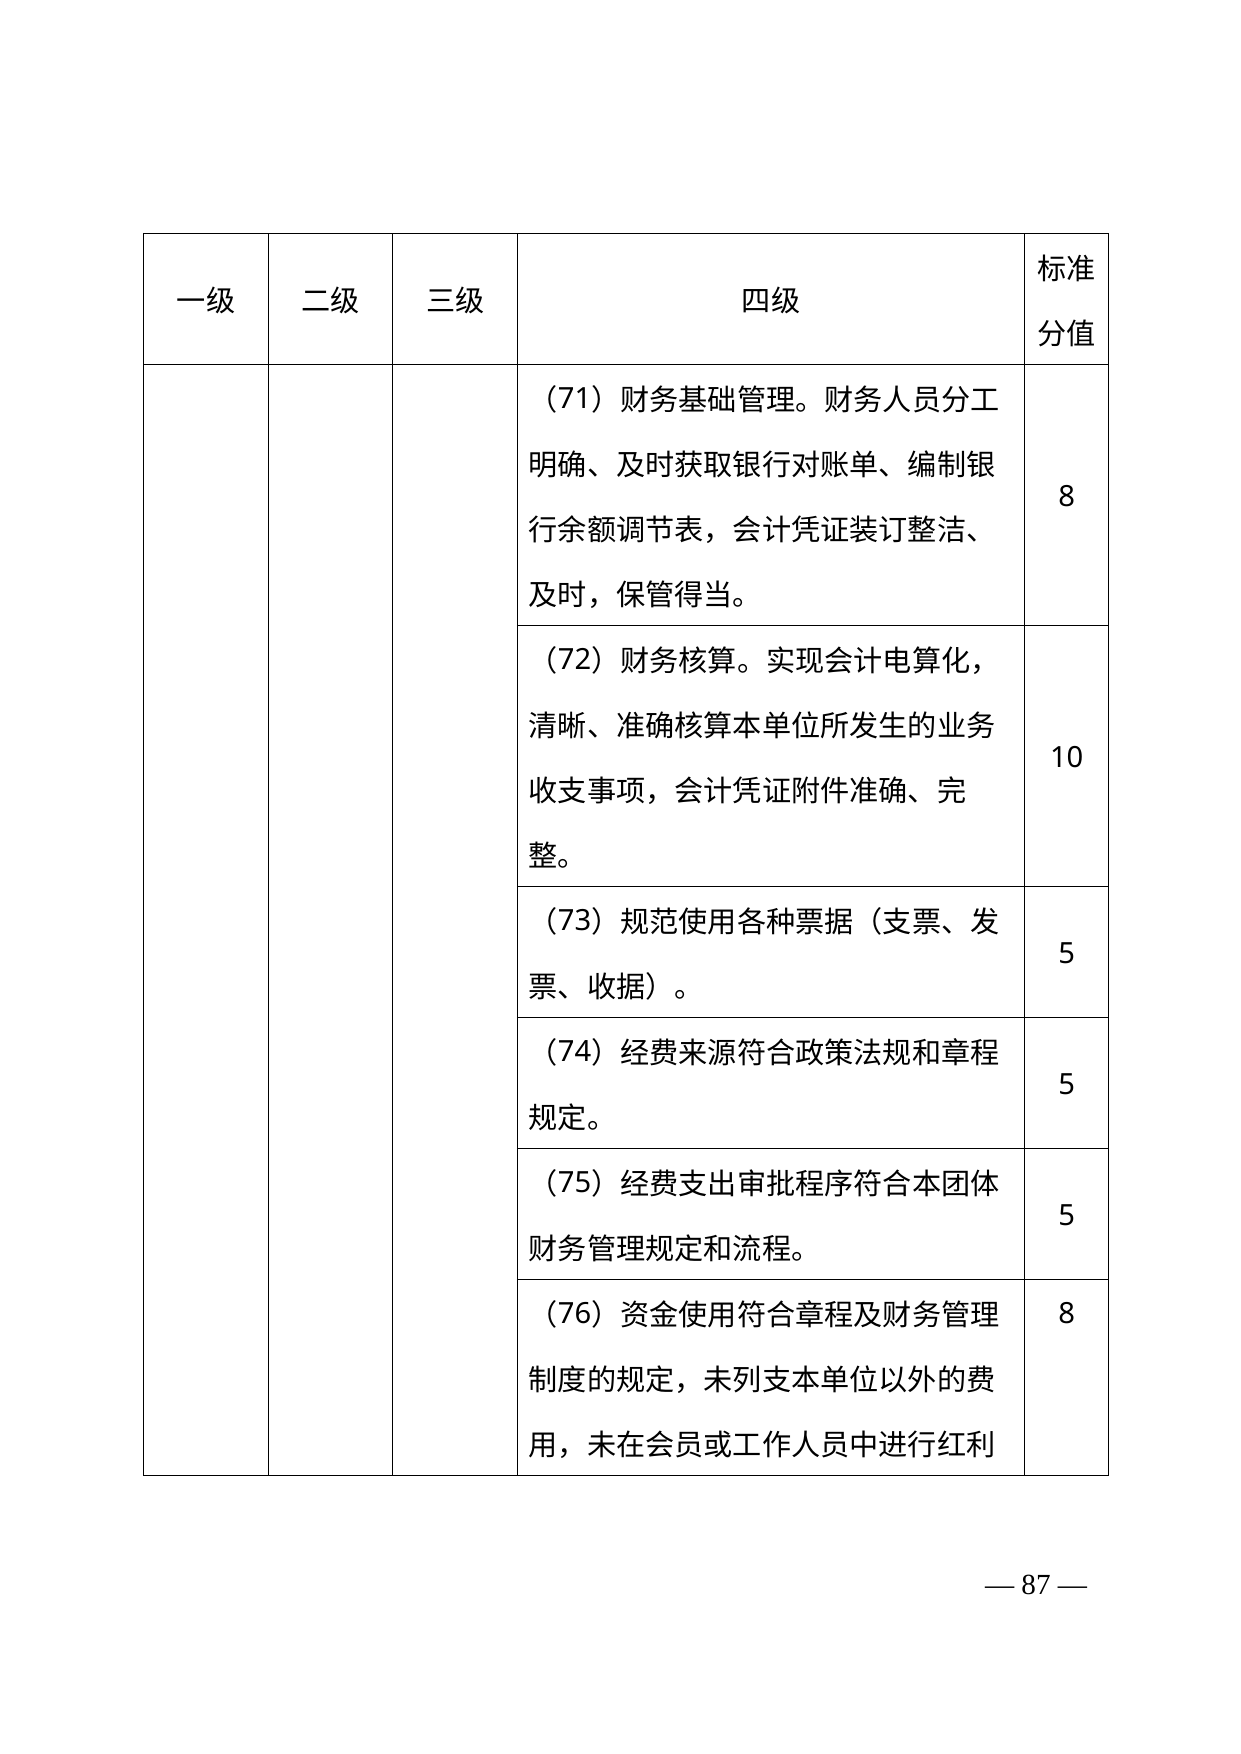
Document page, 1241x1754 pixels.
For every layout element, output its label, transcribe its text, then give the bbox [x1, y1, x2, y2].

table_header 标准 分值 [1025, 234, 1108, 364]
table_cell 10 [1025, 626, 1108, 886]
table_cell 5 [1025, 1149, 1108, 1279]
table_header 二级 [269, 234, 392, 364]
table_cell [518, 1280, 1024, 1475]
table_header 一级 [144, 234, 268, 364]
table_cell 5 [1025, 1018, 1108, 1148]
table_cell （72）财务核算。实现会计电算化，清晰、准确核算本单位所发生的业务收支事项，会计凭证附件准确、完整。 [518, 626, 1024, 886]
table_header 四级 [518, 234, 1024, 364]
table_cell （73）规范使用各种票据（支票、发票、收据）。 [518, 887, 1024, 1017]
table_cell （75）经费支出审批程序符合本团体财务管理规定和流程。 [518, 1149, 1024, 1279]
table_cell 8 [1025, 365, 1108, 625]
table_cell （71）财务基础管理。财务人员分工明确、及时获取银行对账单、编制银行余额调节表，会计凭证装订整洁、及时，保管得当。 [518, 365, 1024, 625]
table_cell （74）经费来源符合政策法规和章程规定。 [518, 1018, 1024, 1148]
table_cell 5 [1025, 887, 1108, 1017]
table_cell 8 [1025, 1280, 1108, 1475]
table_header 三级 [393, 234, 517, 364]
